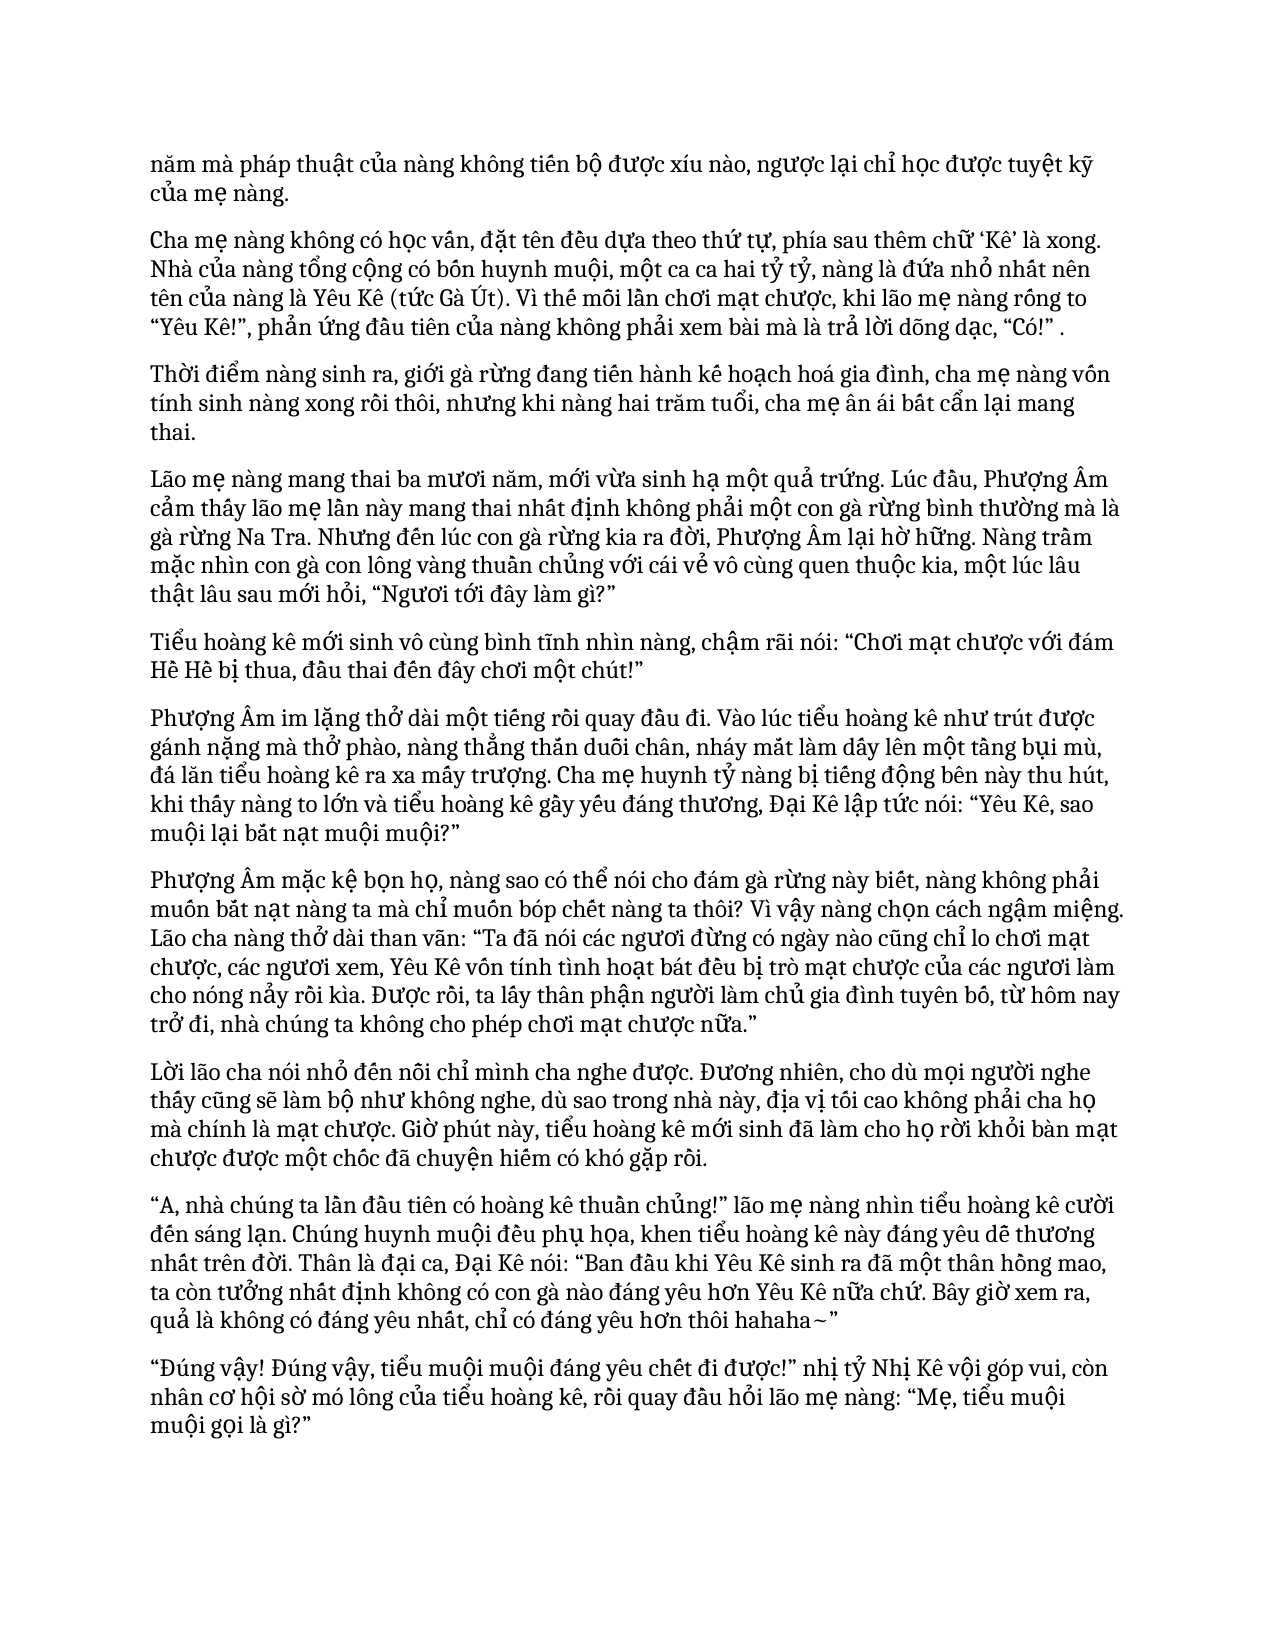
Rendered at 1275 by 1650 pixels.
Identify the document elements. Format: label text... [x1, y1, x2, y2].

text Phượng Âm mặc kệ bọn họ, nàng sao có thể nói cho đám gà rừng này biết, nàng không phải muốn bắt nạt nàng ta mà chỉ muốn bóp chết nàng ta thôi? Vì vậy nàng chọn cách ngậm miệng. Lão cha nàng thở dài than vãn: “Ta đã nói các ngươi đừng có ngày nào cũng chỉ lo chơi mạt chược, các ngươi xem, Yêu Kê vốn tính tình hoạt bát đều bị trò mạt chược của các ngươi làm cho nóng nảy rồi kìa. Được rồi, ta lấy thân phận người làm chủ gia đình tuyên bố, từ hôm nay trở đi, nhà chúng ta không cho phép chơi mạt chược nữa.” [150, 866, 1125, 1039]
text Phượng Âm im lặng thở dài một tiếng rồi quay đầu đi. Vào lúc tiểu hoàng kê như trút được gánh nặng mà thở phào, nàng thẳng thắn duỗi chân, nháy mắt làm dấy lên một tầng bụi mù, đá lăn tiểu hoàng kê ra xa mấy trượng. Cha mẹ huynh tỷ nàng bị tiếng động bên này thu hút, khi thấy nàng to lớn và tiểu hoàng kê gầy yếu đáng thương, Đại Kê lập tức nói: “Yêu Kê, sao muội lại bắt nạt muội muội?” [150, 704, 1125, 847]
text “Đúng vậy! Đúng vậy, tiểu muội muội đáng yêu chết đi được!” nhị tỷ Nhị Kê vội góp vui, còn nhân cơ hội sờ mó lông của tiểu hoàng kê, rồi quay đầu hỏi lão mẹ nàng: “Mẹ, tiểu muội muội gọi là gì?” [150, 1354, 1125, 1440]
text Tiểu hoàng kê mới sinh vô cùng bình tĩnh nhìn nàng, chậm rãi nói: “Chơi mạt chược với đám Hề Hề bị thua, đầu thai đến đây chơi một chút!” [150, 627, 1125, 685]
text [150, 150, 1125, 207]
text Lời lão cha nói nhỏ đến nỗi chỉ mình cha nghe được. Đương nhiên, cho dù mọi người nghe thấy cũng sẽ làm bộ như không nghe, dù sao trong nhà này, địa vị tối cao không phải cha họ mà chính là mạt chược. Giờ phút này, tiểu hoàng kê mới sinh đã làm cho họ rời khỏi bàn mạt chược được một chốc đã chuyện hiếm có khó gặp rồi. [150, 1057, 1125, 1172]
text Lão mẹ nàng mang thai ba mươi năm, mới vừa sinh hạ một quả trứng. Lúc đầu, Phượng Âm cảm thấy lão mẹ lần này mang thai nhất định không phải một con gà rừng bình thường mà là gà rừng Na Tra. Nhưng đến lúc con gà rừng kia ra đời, Phượng Âm lại hờ hững. Nàng trầm mặc nhìn con gà con lông vàng thuần chủng với cái vẻ vô cùng quen thuộc kia, một lúc lâu thật lâu sau mới hỏi, “Ngươi tới đây làm gì?” [150, 465, 1125, 609]
text Thời điểm nàng sinh ra, giới gà rừng đang tiến hành kế hoạch hoá gia đình, cha mẹ nàng vốn tính sinh nàng xong rồi thôi, nhưng khi nàng hai trăm tuổi, cha mẹ ân ái bất cẩn lại mang thai. [150, 360, 1125, 446]
text Cha mẹ nàng không có học vấn, đặt tên đều dựa theo thứ tự, phía sau thêm chữ ‘Kê’ là xong. Nhà của nàng tổng cộng có bốn huynh muội, một ca ca hai tỷ tỷ, nàng là đứa nhỏ nhất nên tên của nàng là Yêu Kê (tức Gà Út). Vì thế mỗi lần chơi mạt chược, khi lão mẹ nàng rống to “Yêu Kê!”, phản ứng đầu tiên của nàng không phải xem bài mà là trả lời dõng dạc, “Có!” . [150, 226, 1125, 341]
text “A, nhà chúng ta lần đầu tiên có hoàng kê thuần chủng!” lão mẹ nàng nhìn tiểu hoàng kê cười đến sáng lạn. Chúng huynh muội đều phụ họa, khen tiểu hoàng kê này đáng yêu dễ thương nhất trên đời. Thân là đại ca, Đại Kê nói: “Ban đầu khi Yêu Kê sinh ra đã một thân hồng mao, ta còn tưởng nhất định không có con gà nào đáng yêu hơn Yêu Kê nữa chứ. Bây giờ xem ra, quả là không có đáng yêu nhất, chỉ có đáng yêu hơn thôi hahaha~” [150, 1191, 1125, 1335]
